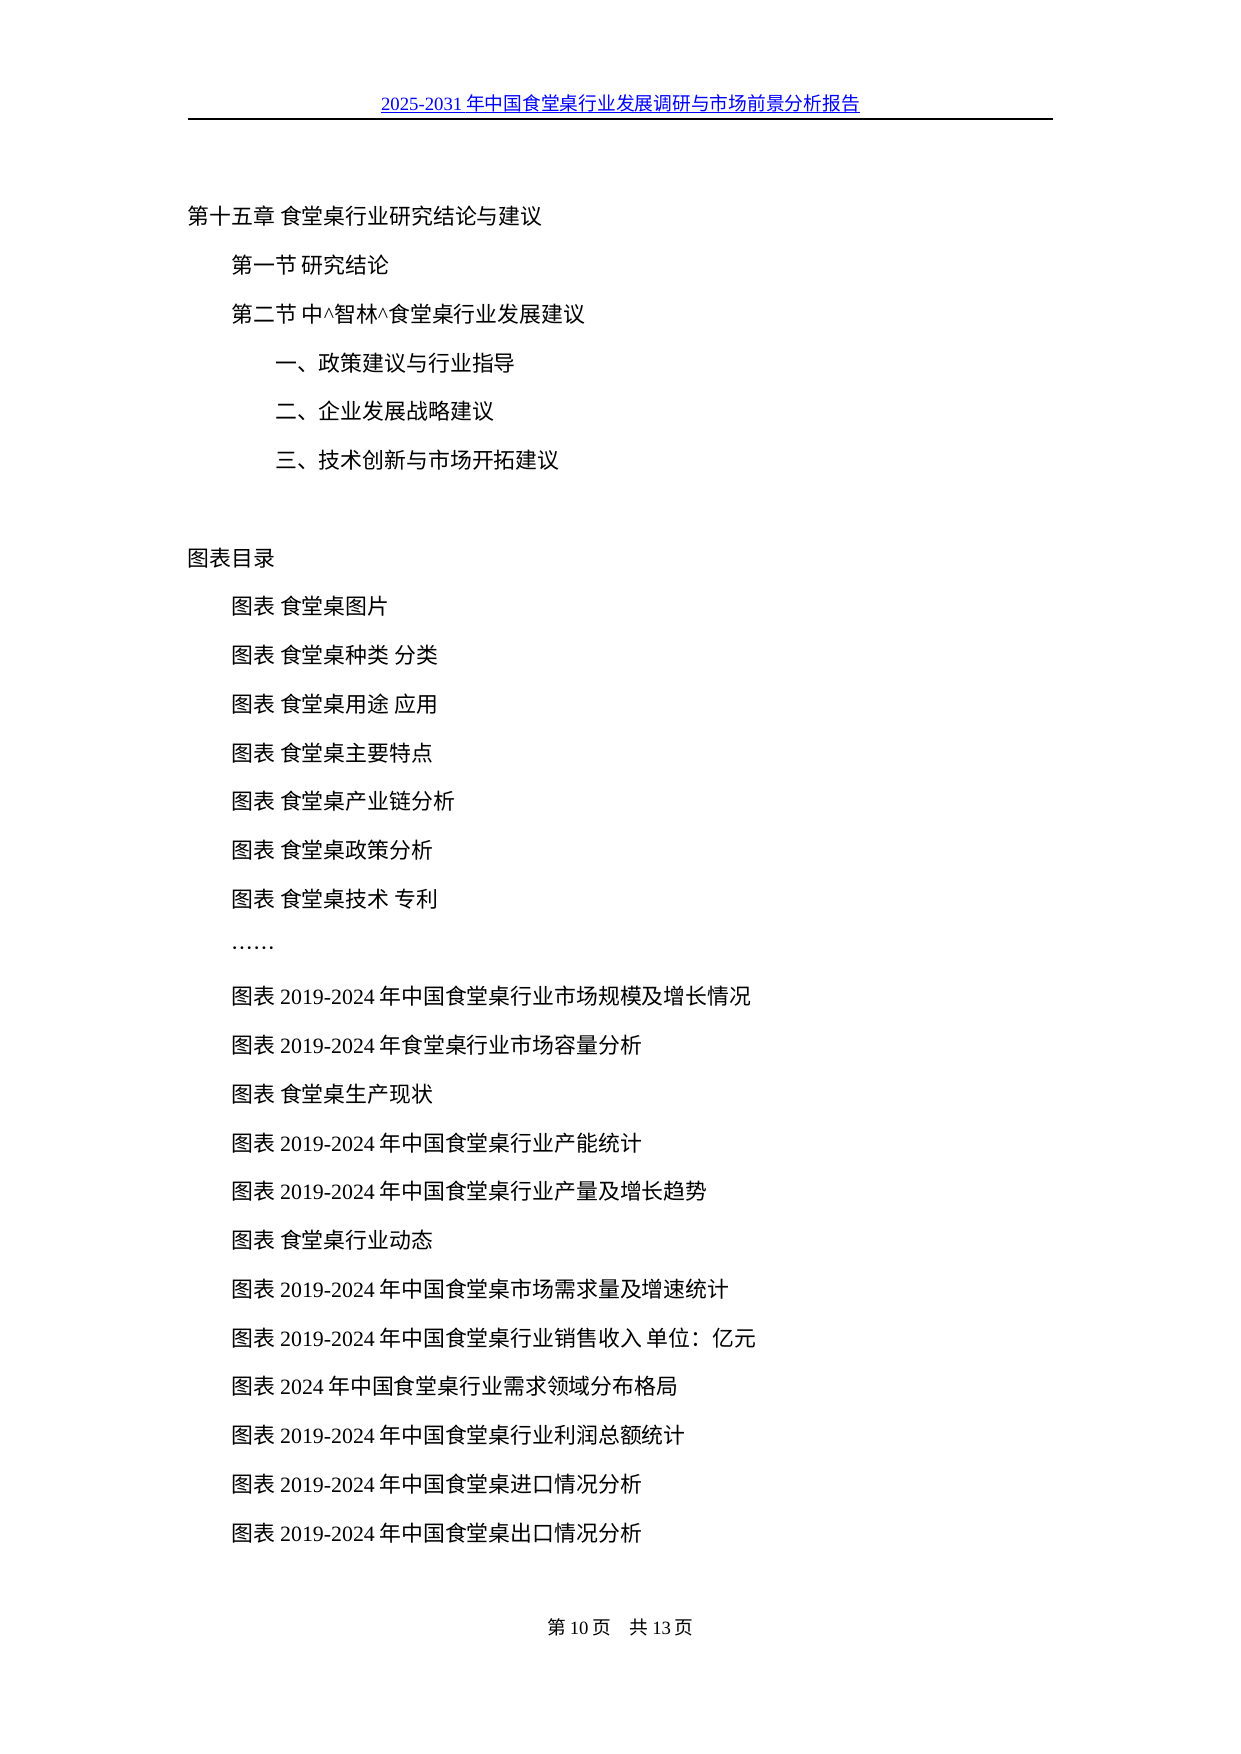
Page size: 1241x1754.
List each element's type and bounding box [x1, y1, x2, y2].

text [187, 150, 1053, 1548]
